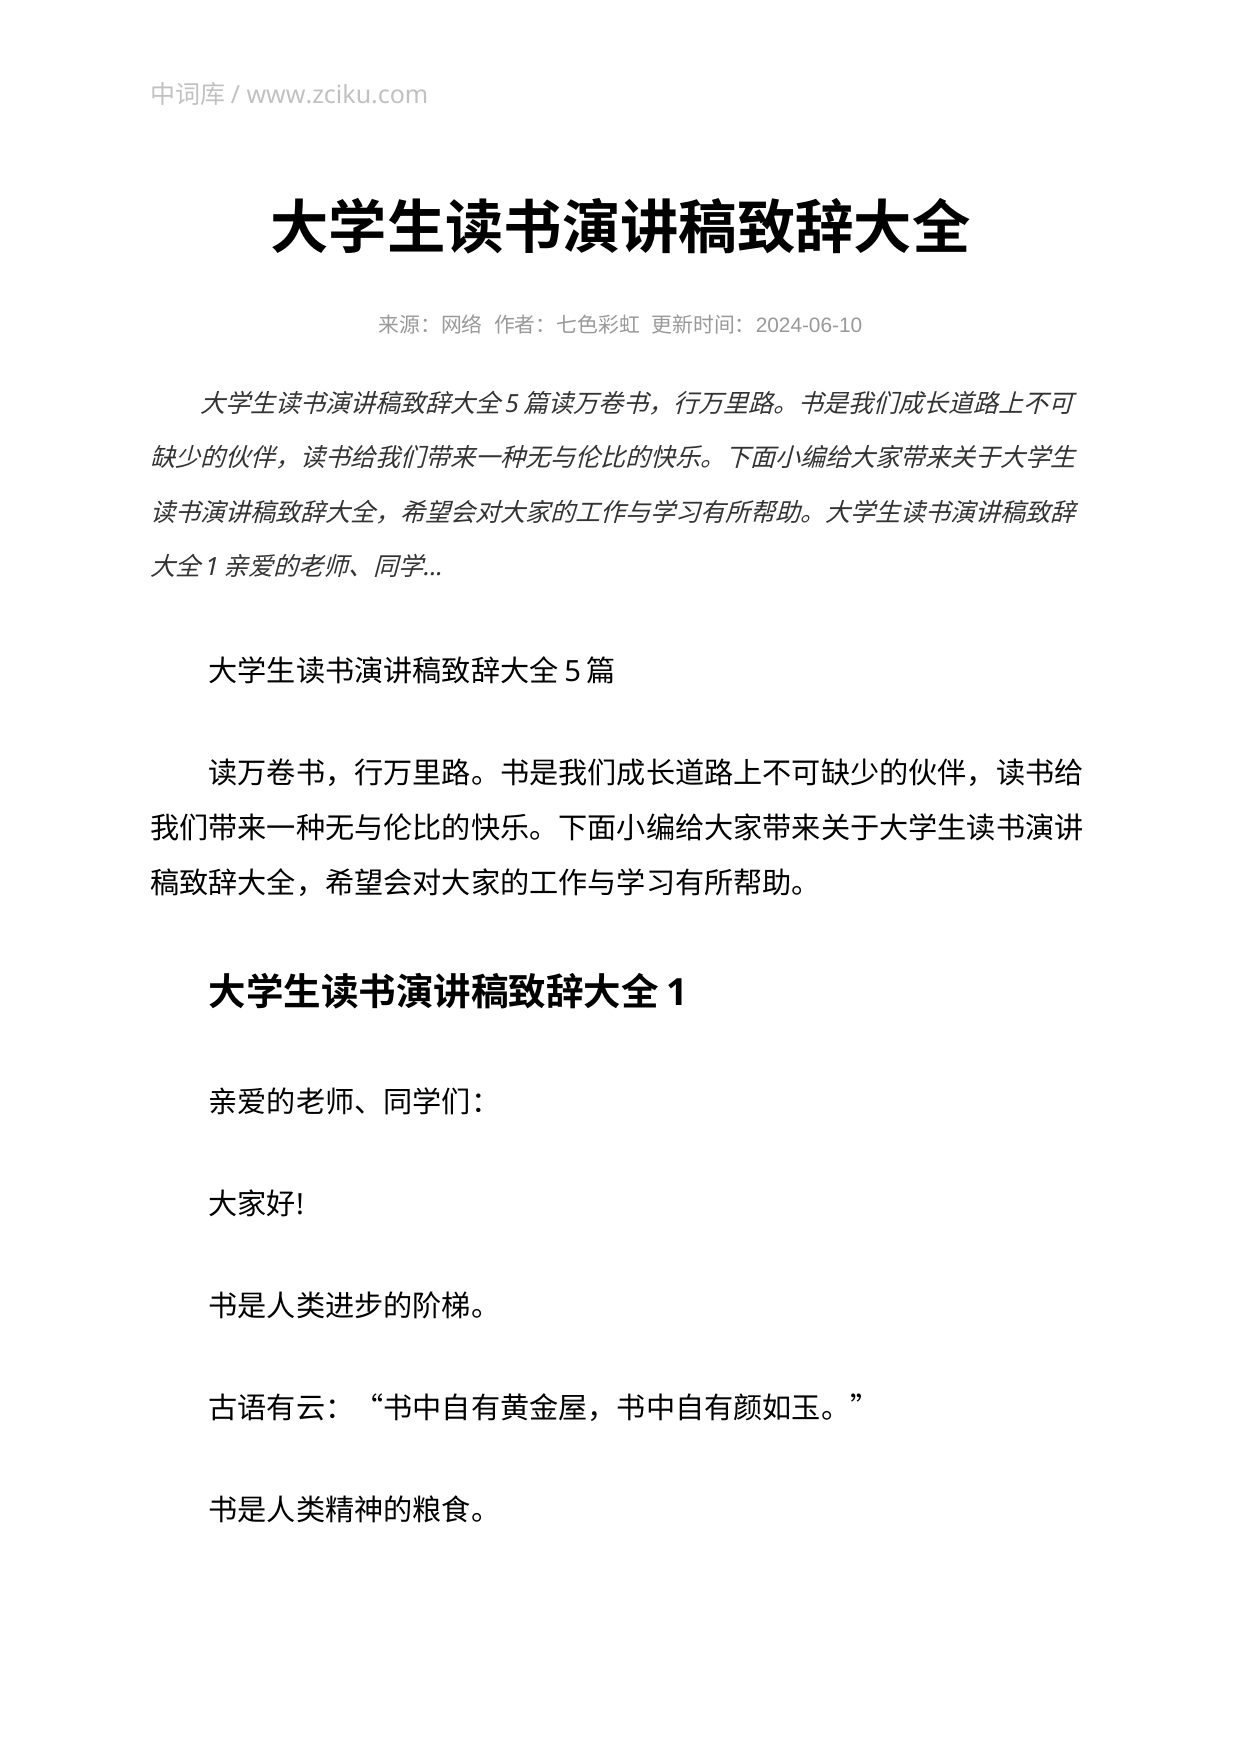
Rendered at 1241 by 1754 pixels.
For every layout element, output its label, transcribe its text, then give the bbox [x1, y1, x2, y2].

text 大学生读书演讲稿致辞大全5篇 [150, 648, 1090, 690]
text 大学生读书演讲稿致辞大全1 [150, 961, 1090, 1016]
text 书是人类精神的粮食。 [150, 1486, 1090, 1528]
text 读万卷书，行万里路。书是我们成长道路上不可缺少的伙伴，读书给我们带来一种无与伦比的快乐。下面小编给大家带来关于大学生读书演讲稿致辞大全，希望会对大家的工作与学习有所帮助。 [150, 750, 1090, 902]
text 书是人类进步的阶梯。 [150, 1283, 1090, 1325]
text 大学生读书演讲稿致辞大全5篇读万卷书，行万里路。书是我们成长道路上不可缺少的伙伴，读书给我们带来一种无与伦比的快乐。下面小编给大家带来关于大学生读书演讲稿致辞大全，希望会对大家的工作与学习有所帮助。大学生读书演讲稿致辞大全1亲爱的老师、同学... [150, 383, 1090, 583]
text 大家好! [150, 1181, 1090, 1223]
text 来源：网络 作者：七色彩虹 更新时间：2024-06-10 [150, 313, 1090, 337]
text 古语有云：“书中自有黄金屋，书中自有颜如玉。” [150, 1384, 1090, 1427]
subtitle 大学生读书演讲稿致辞大全 [150, 181, 1090, 266]
text 亲爱的老师、同学们： [150, 1079, 1090, 1121]
